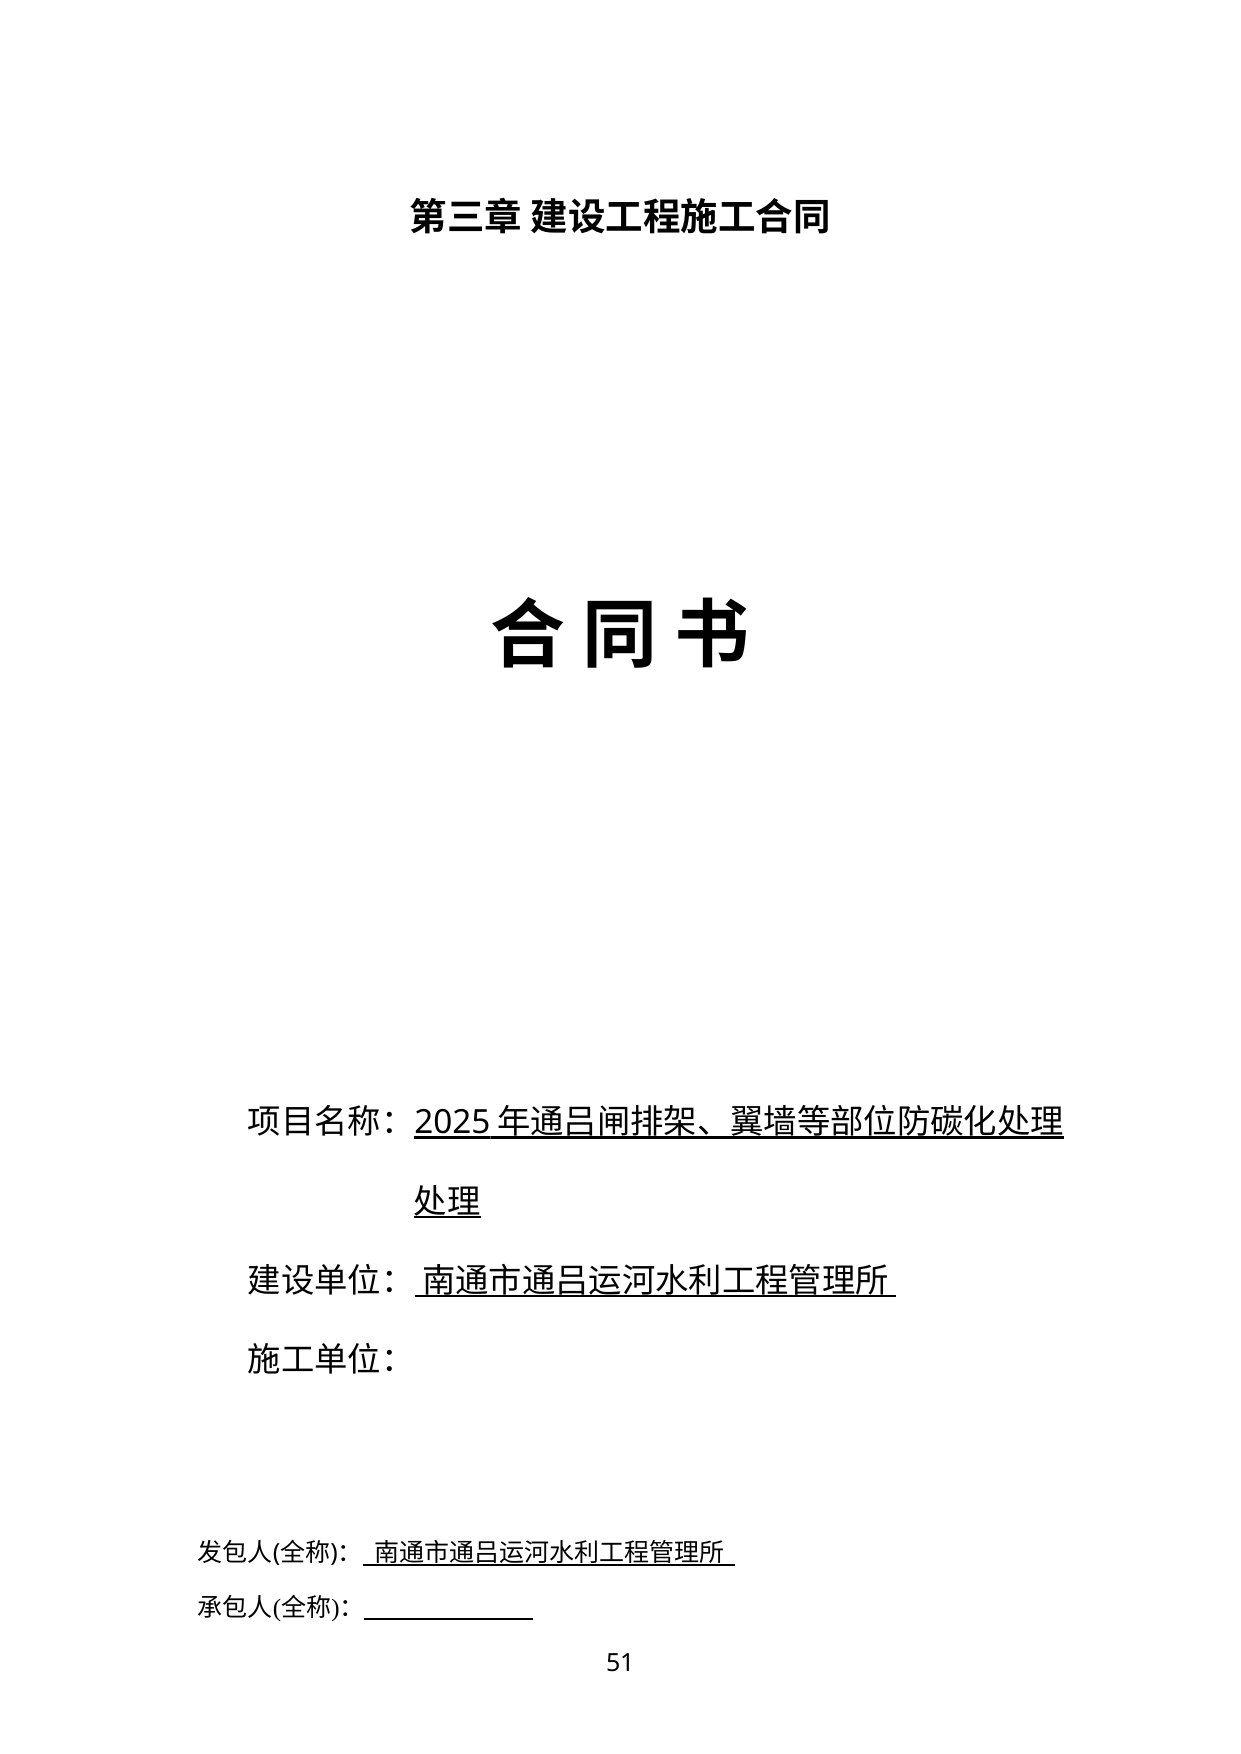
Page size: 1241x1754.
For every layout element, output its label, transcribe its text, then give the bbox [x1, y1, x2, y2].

text 施工单位： [148, 1338, 1092, 1380]
text 发包人(全称)： 南通市通吕运河水利工程管理所 [148, 1533, 1092, 1569]
text 处理 [414, 1180, 1092, 1221]
text 建设单位： 南通市通吕运河水利工程管理所 [148, 1259, 1092, 1301]
text 合 同 书 [148, 575, 1092, 683]
text 项目名称：2025年通吕闸排架、翼墙等部位防碳化处理 [247, 1101, 1092, 1142]
text 第三章 建设工程施工合同 [148, 187, 1092, 241]
text 承包人(全称)： [148, 1587, 1092, 1623]
